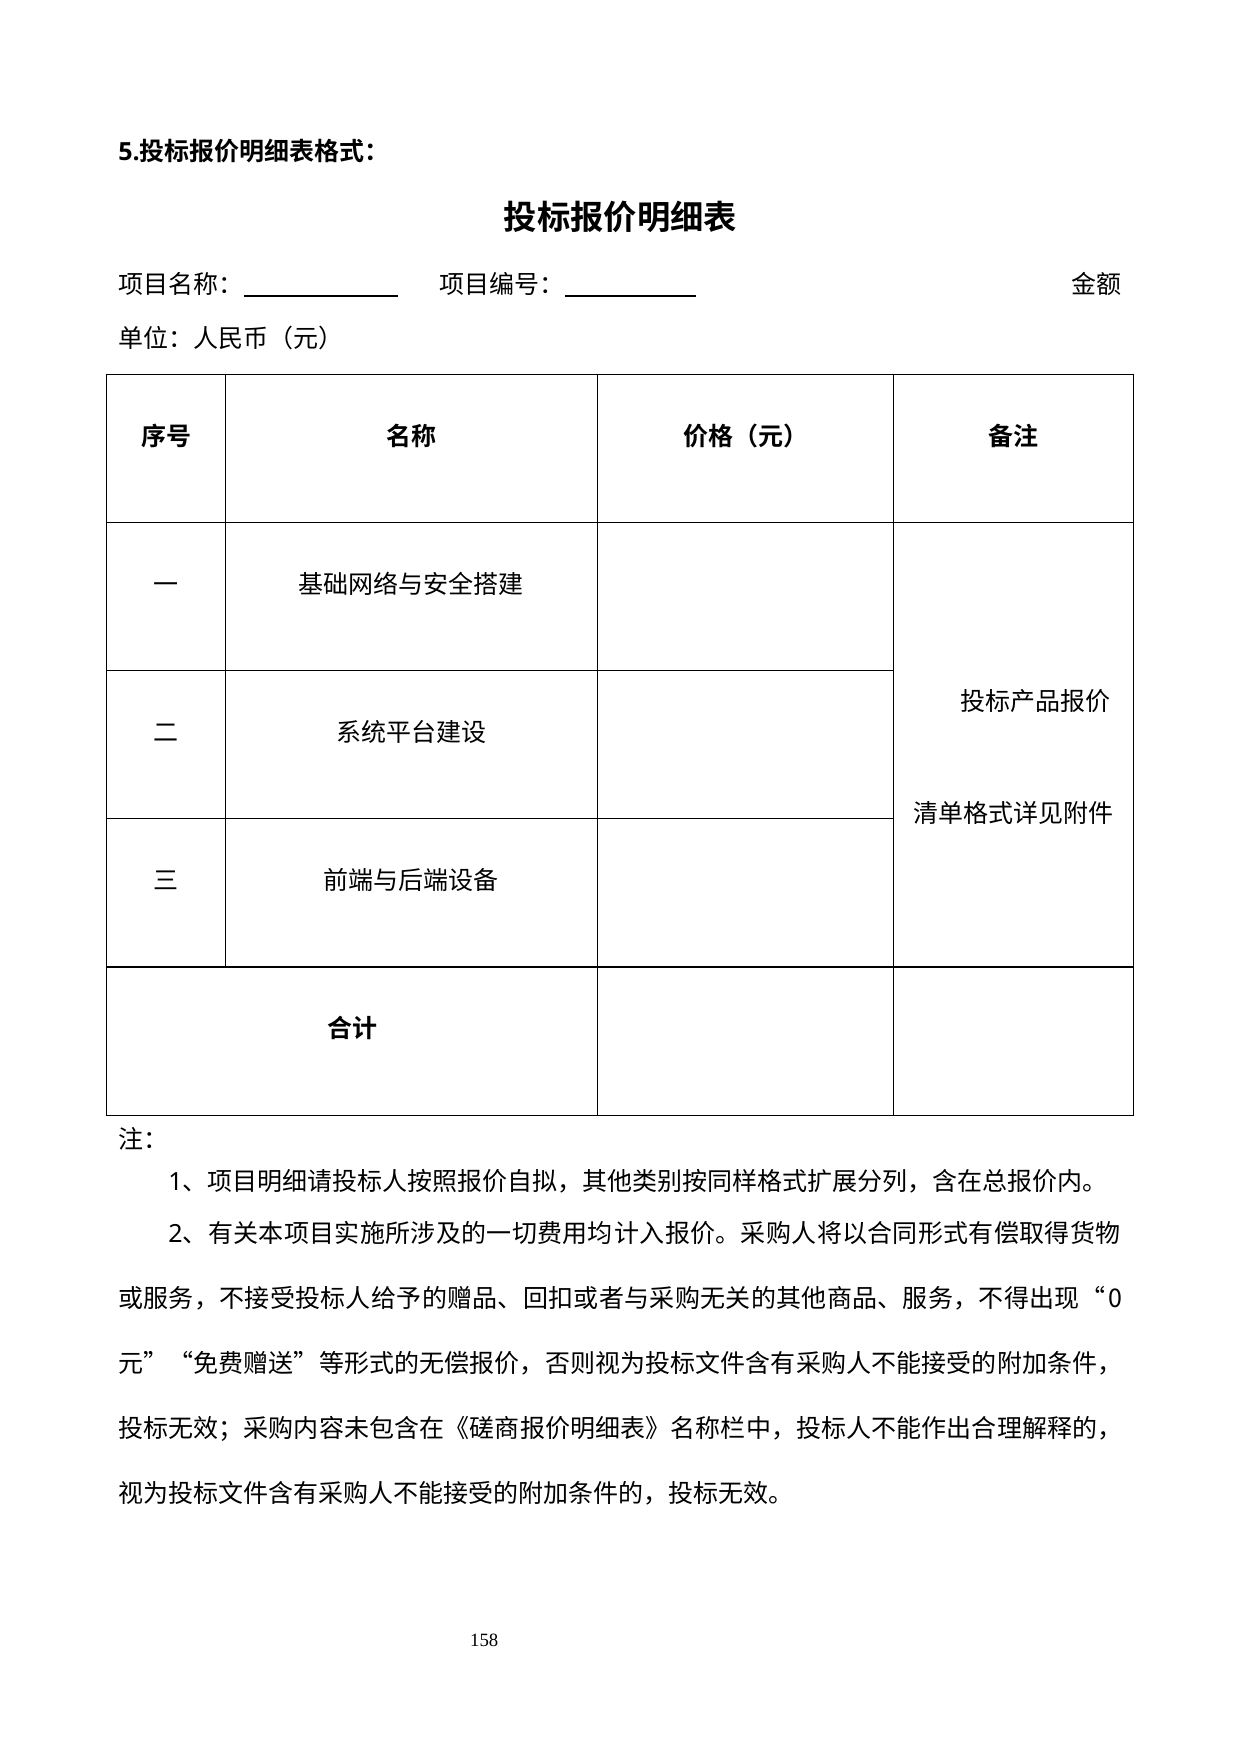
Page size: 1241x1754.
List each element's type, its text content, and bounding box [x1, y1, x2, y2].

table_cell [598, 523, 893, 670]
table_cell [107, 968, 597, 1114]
text 2、有关本项目实施所涉及的一切费用均计入报价。采购人将以合同形式有偿取得货物或服务，不接受投标人给予的赠品、回扣或者与采购无关的其他商品、服务，不得出现“0元”“免费赠送”等形式的无偿报价，否则视为投标文件含有采购人不能接受的附加条件，投标无效；采购内容未包含在《磋商报价明细表》名称栏中，投标人不能作出合理解释的，视为投标文件含有采购人不能接受的附加条件的，投标无效。 [118, 1199, 1122, 1524]
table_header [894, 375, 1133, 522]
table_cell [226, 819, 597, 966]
text 投标报价明细表 [118, 191, 1122, 239]
text 1、项目明细请投标人按照报价自拟，其他类别按同样格式扩展分列，含在总报价内。 [118, 1157, 1122, 1199]
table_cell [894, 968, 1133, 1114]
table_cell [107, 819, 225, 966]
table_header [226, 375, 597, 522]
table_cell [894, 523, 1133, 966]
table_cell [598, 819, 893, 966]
text 注： [118, 1116, 1122, 1157]
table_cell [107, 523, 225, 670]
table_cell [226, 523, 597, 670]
text 项目名称： 项目编号： 金额单位：人民币（元） [118, 264, 1122, 355]
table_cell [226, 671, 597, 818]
text 5.投标报价明细表格式： [118, 131, 1122, 167]
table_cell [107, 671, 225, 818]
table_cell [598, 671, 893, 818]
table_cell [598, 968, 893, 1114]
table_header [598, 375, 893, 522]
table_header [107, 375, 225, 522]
